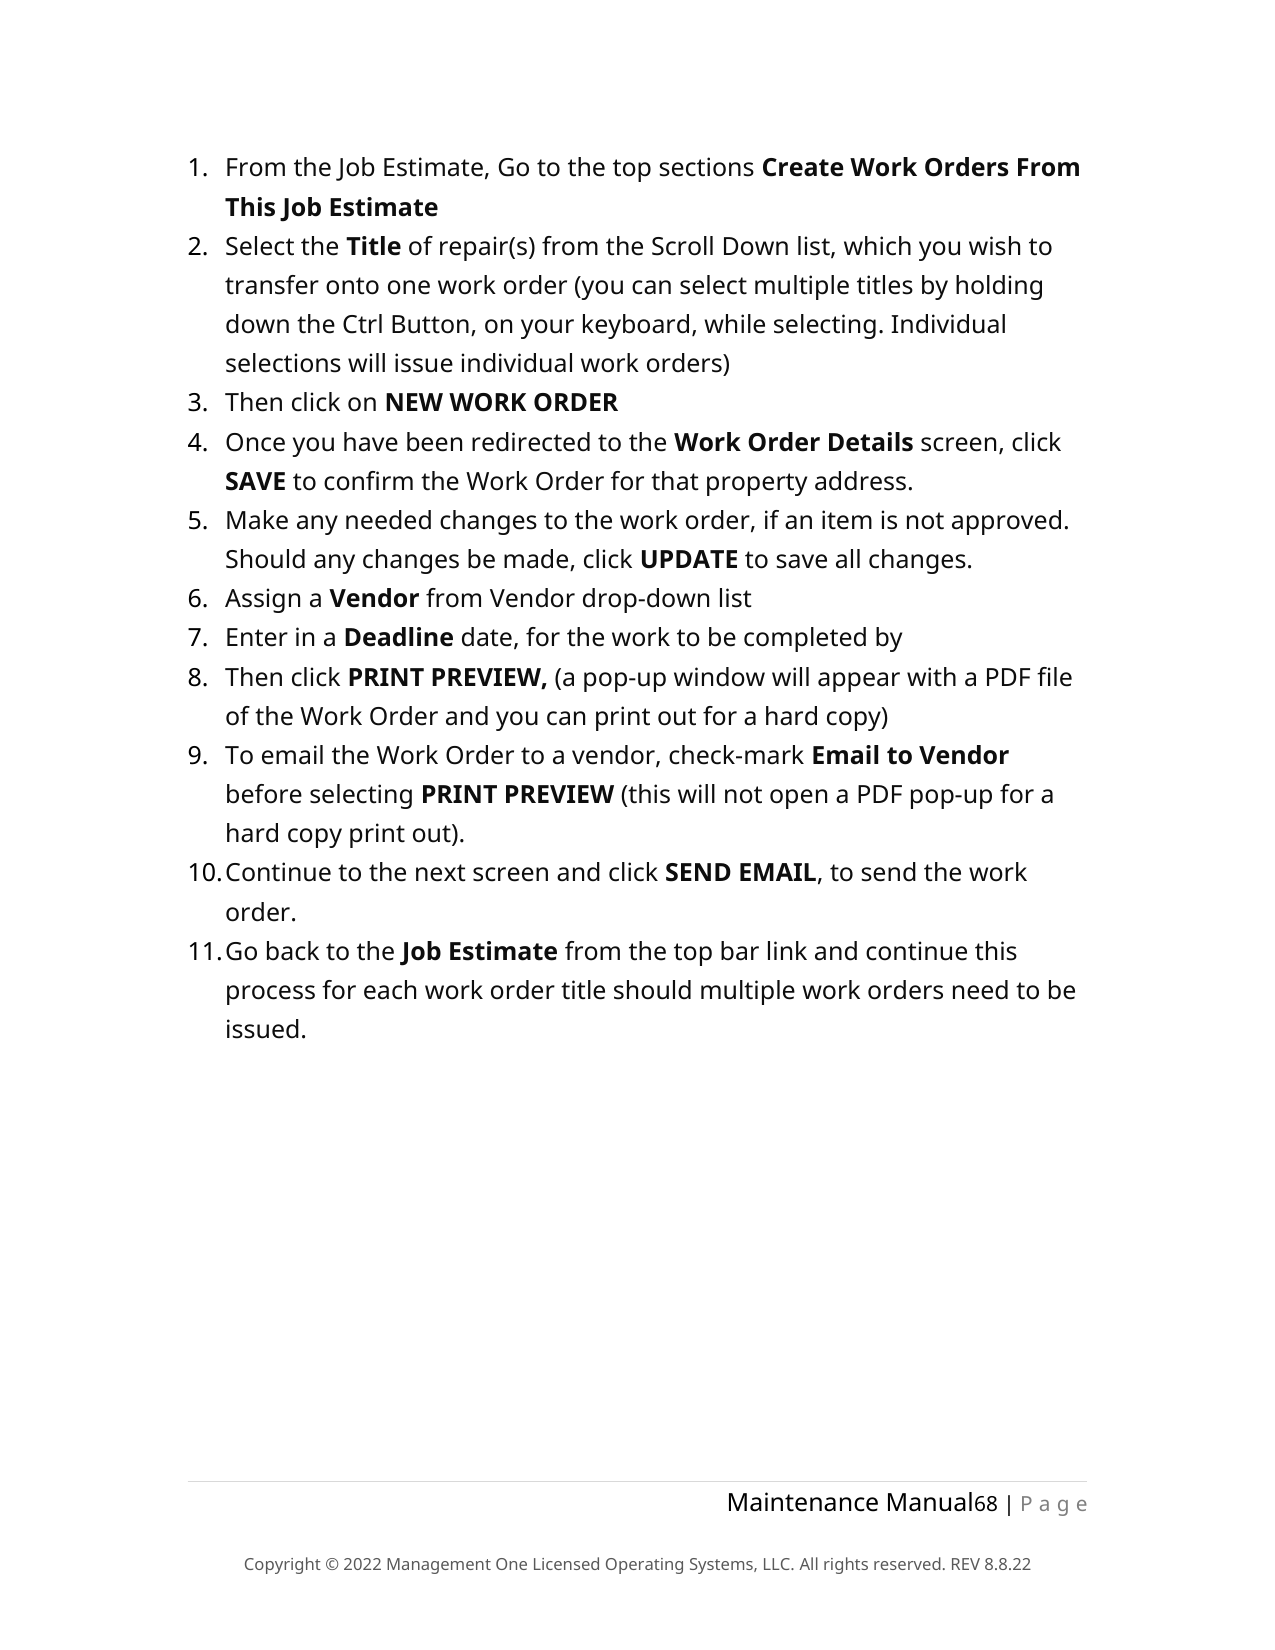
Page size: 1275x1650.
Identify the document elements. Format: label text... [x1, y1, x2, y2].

list Assign a Vendor from Vendor drop-down list [187, 581, 1087, 615]
list Select the Title of repair(s) from the Scroll Down list, which you wish to transfer onto one work order (you can select multiple titles by holding down the Ctrl Button, on your keyboard, while selecting. Individual selections will issue individual work orders) [187, 228, 1087, 380]
list Continue to the next screen and click SEND EMAIL, to send the work order. [187, 855, 1087, 928]
list Then click PRINT PREVIEW, (a pop-up window will appear with a PDF file of the Work Order and you can print out for a hard copy) [187, 659, 1087, 732]
list Make any needed changes to the work order, if an item is not approved. Should any changes be made, click UPDATE to save all changes. [187, 502, 1087, 576]
list Then click on NEW WORK ORDER [187, 385, 1087, 419]
list Enter in a Deadline date, for the work to be completed by [187, 620, 1087, 654]
list Once you have been redirected to the Work Order Details screen, click SAVE to confirm the Work Order for that property address. [187, 424, 1087, 497]
list To email the Work Order to a vendor, check-mark Email to Vendor before selecting PRINT PREVIEW (this will not open a PDF pop-up for a hard copy print out). [187, 737, 1087, 850]
list Go back to the Job Estimate from the top bar link and continue this process for each work order title should multiple work orders need to be issued. [187, 933, 1087, 1046]
list From the Job Estimate, Go to the top sections Create Work Orders From This Job Estimate [187, 150, 1087, 223]
